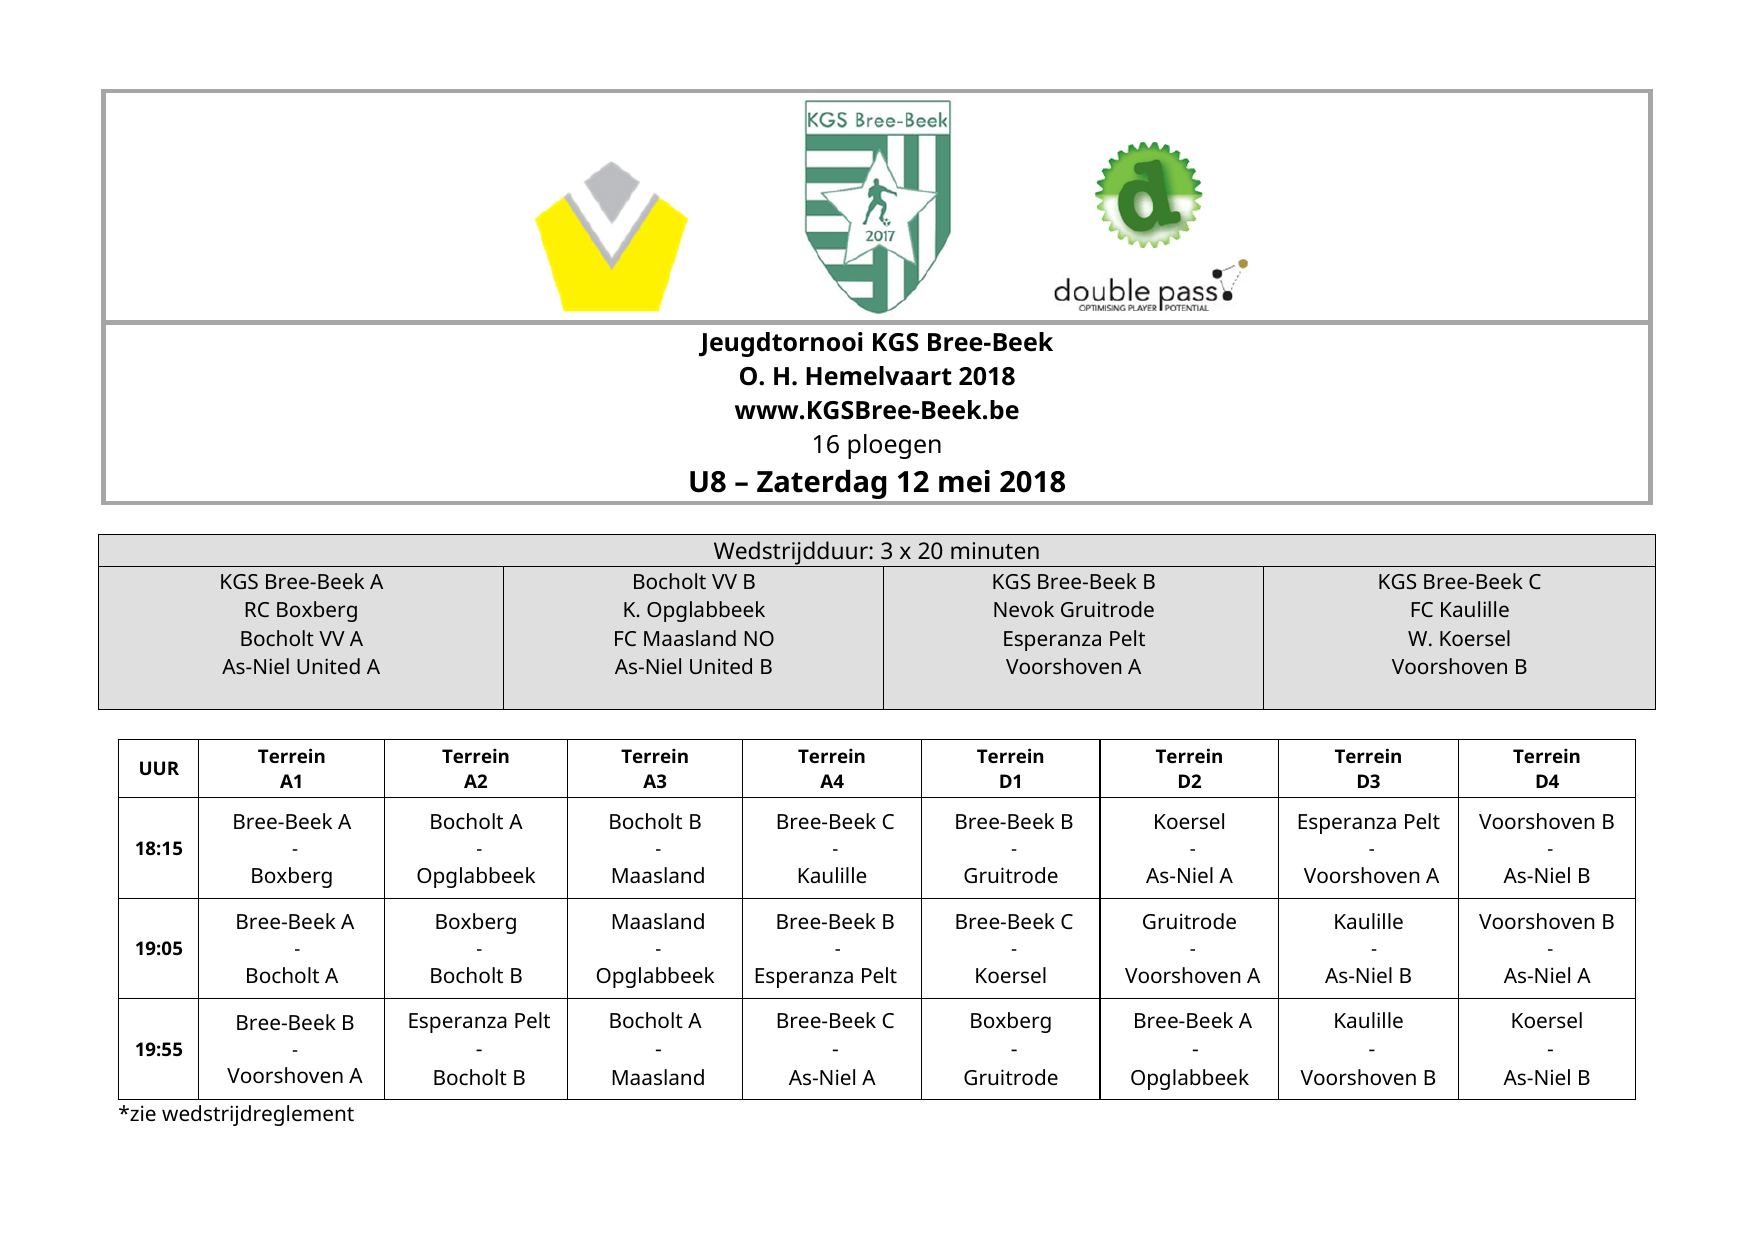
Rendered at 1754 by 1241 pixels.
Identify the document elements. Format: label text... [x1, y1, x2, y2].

table_cell Bree-Beek C - Kaulille [743, 798, 921, 898]
picture [423, 93, 1330, 320]
table_header Terrein A1 [199, 740, 384, 797]
table_header UUR [119, 740, 198, 797]
table_header Terrein A2 [385, 740, 567, 797]
table_cell Bocholt B - Maasland [568, 798, 742, 898]
table_cell KGS Bree-Beek B Nevok Gruitrode Esperanza Pelt Voorshoven A [884, 567, 1263, 709]
table_cell Voorshoven B - As-Niel A [1459, 899, 1635, 998]
text *zie wedstrijdreglement [118, 1100, 1565, 1128]
table_cell Kaulille - As-Niel B [1279, 899, 1458, 998]
table_cell Bree-Beek C - As-Niel A [743, 999, 921, 1098]
table_cell Kaulille - Voorshoven B [1279, 999, 1458, 1098]
table_cell Bocholt VV B K. Opglabbeek FC Maasland NO As-Niel United B [504, 567, 883, 709]
table_cell Bree-Beek A - Bocholt A [199, 899, 384, 998]
table_cell Gruitrode - Voorshoven A [1101, 899, 1278, 998]
table_cell KGS Bree-Beek A RC Boxberg Bocholt VV A As-Niel United A [99, 567, 503, 709]
table_cell 18:15 [119, 798, 198, 898]
table_cell Maasland - Opglabbeek [568, 899, 742, 998]
table_header Terrein D4 [1459, 740, 1635, 797]
table_cell Bree-Beek B - Voorshoven A [199, 999, 384, 1098]
table_cell Bree-Beek A - Boxberg [199, 798, 384, 898]
table_cell Bree-Beek B - Esperanza Pelt [743, 899, 921, 998]
table_cell Esperanza Pelt - Bocholt B [385, 999, 567, 1098]
table_header Terrein A4 [743, 740, 921, 797]
table_cell Voorshoven B - As-Niel B [1459, 798, 1635, 898]
table_cell Koersel - As-Niel B [1459, 999, 1635, 1098]
table_header Terrein D3 [1279, 740, 1458, 797]
table_cell Bree-Beek B - Gruitrode [922, 798, 1099, 898]
table_header [1330, 93, 1648, 320]
table_cell Koersel - As-Niel A [1101, 798, 1278, 898]
table_header Wedstrijdduur: 3 x 20 minuten [99, 535, 1655, 566]
table_cell Bree-Beek A - Opglabbeek [1101, 999, 1278, 1098]
table_cell Bree-Beek C - Koersel [922, 899, 1099, 998]
table_cell Jeugdtornooi KGS Bree-Beek O. H. Hemelvaart 2018 www.KGSBree-Beek.be 16 ploegen U8 – Zaterdag 12 mei 2018 [106, 325, 1648, 501]
table_cell Boxberg - Bocholt B [385, 899, 567, 998]
table_header [106, 93, 423, 320]
table_header Terrein D2 [1101, 740, 1278, 797]
table_cell KGS Bree-Beek C FC Kaulille W. Koersel Voorshoven B [1264, 567, 1655, 709]
table_header Terrein A3 [568, 740, 742, 797]
table_cell 19:55 [119, 999, 198, 1098]
table_cell Esperanza Pelt - Voorshoven A [1279, 798, 1458, 898]
table_cell Boxberg - Gruitrode [922, 999, 1099, 1098]
table_cell Bocholt A - Maasland [568, 999, 742, 1098]
table_cell Bocholt A - Opglabbeek [385, 798, 567, 898]
table_header Terrein D1 [922, 740, 1099, 797]
table_cell 19:05 [119, 899, 198, 998]
